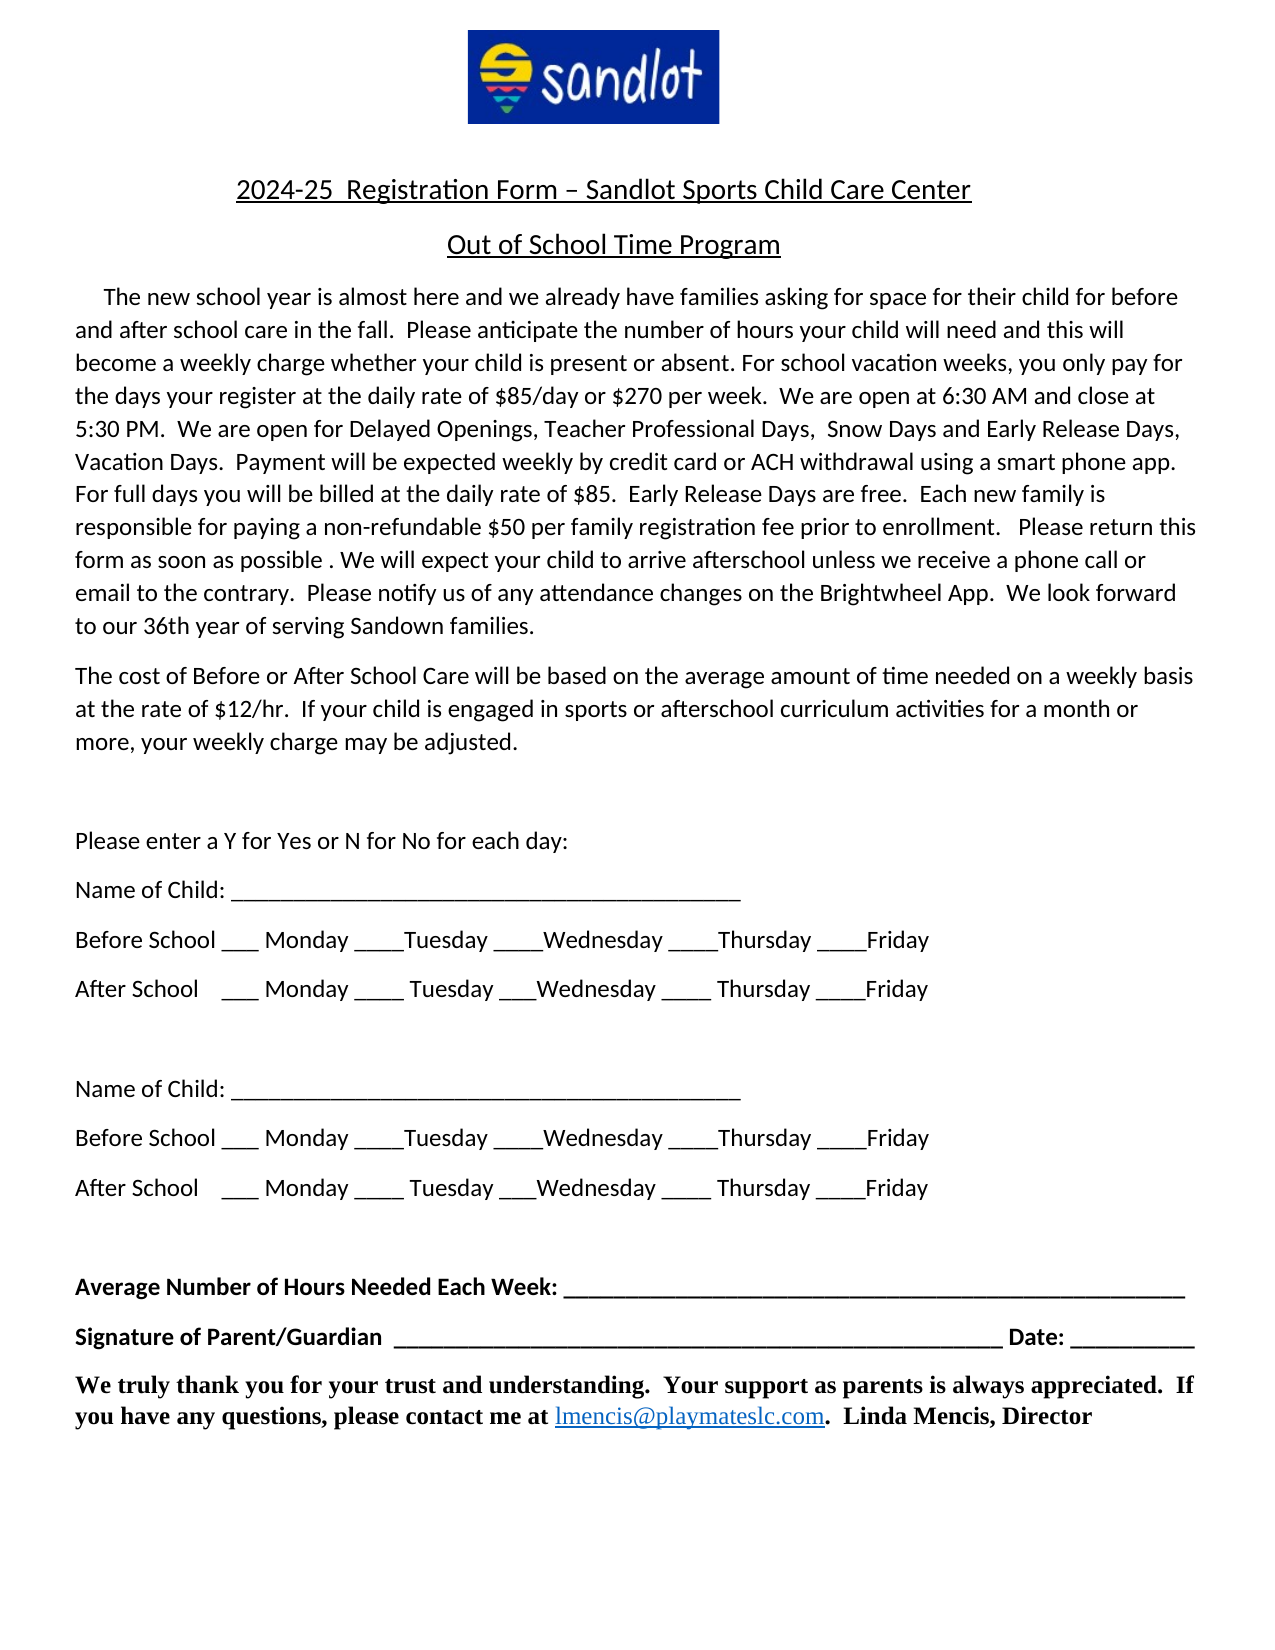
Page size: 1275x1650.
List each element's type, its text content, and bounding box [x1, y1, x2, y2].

text The new school year is almost here and we already have families asking for space for their child for before and after school care in the fall. Please anticipate the number of hours your child will need and this will become a weekly charge whether your child is present or absent. For school vacation weeks, you only pay for the days your register at the daily rate of $85/day or $270 per week. We are open at 6:30 AM and close at 5:30 PM. We are open for Delayed Openings, Teacher Professional Days, Snow Days and Early Release Days, Vacation Days. Payment will be expected weekly by credit card or ACH withdrawal using a smart phone app. For full days you will be billed at the daily rate of $85. Early Release Days are free. Each new family is responsible for paying a non-refundable $50 per family registration fee prior to enrollment. Please return this form as soon as possible . We will expect your child to arrive afterschool unless we receive a phone call or email to the contrary. Please notify us of any attendance changes on the Brightwheel App. We look forward to our 36th year of serving Sandown families. [75, 281, 1200, 641]
text After School ___ Monday ____ Tuesday ___Wednesday ____ Thursday ____Friday [75, 1172, 1200, 1202]
text Out of School Time Program [75, 226, 1200, 262]
text Name of Child: _________________________________________ [75, 874, 1200, 905]
text We truly thank you for your trust and understanding. Your support as parents is always appreciated. If you have any questions, please contact me at lmencis@playmateslc.com. Linda Mencis, Director [75, 1370, 1200, 1460]
text Name of Child: _________________________________________ [75, 1073, 1200, 1103]
text The cost of Before or After School Care will be based on the average amount of time needed on a weekly basis at the rate of $12/hr. If your child is engaged in sports or afterschool curriculum activities for a month or more, your weekly charge may be adjusted. [75, 660, 1200, 756]
text After School ___ Monday ____ Tuesday ___Wednesday ____ Thursday ____Friday [75, 973, 1200, 1004]
text Please enter a Y for Yes or N for No for each day: [75, 825, 1200, 855]
text 2024-25 Registration Form – Sandlot Sports Child Care Center [75, 171, 1200, 206]
text Before School ___ Monday ____Tuesday ____Wednesday ____Thursday ____Friday [75, 1122, 1200, 1153]
text Signature of Parent/Guardian _________________________________________________ Date: __________ [75, 1321, 1200, 1351]
text Average Number of Hours Needed Each Week: __________________________________________________ [75, 1271, 1200, 1302]
text Before School ___ Monday ____Tuesday ____Wednesday ____Thursday ____Friday [75, 924, 1200, 954]
picture [467, 30, 720, 124]
